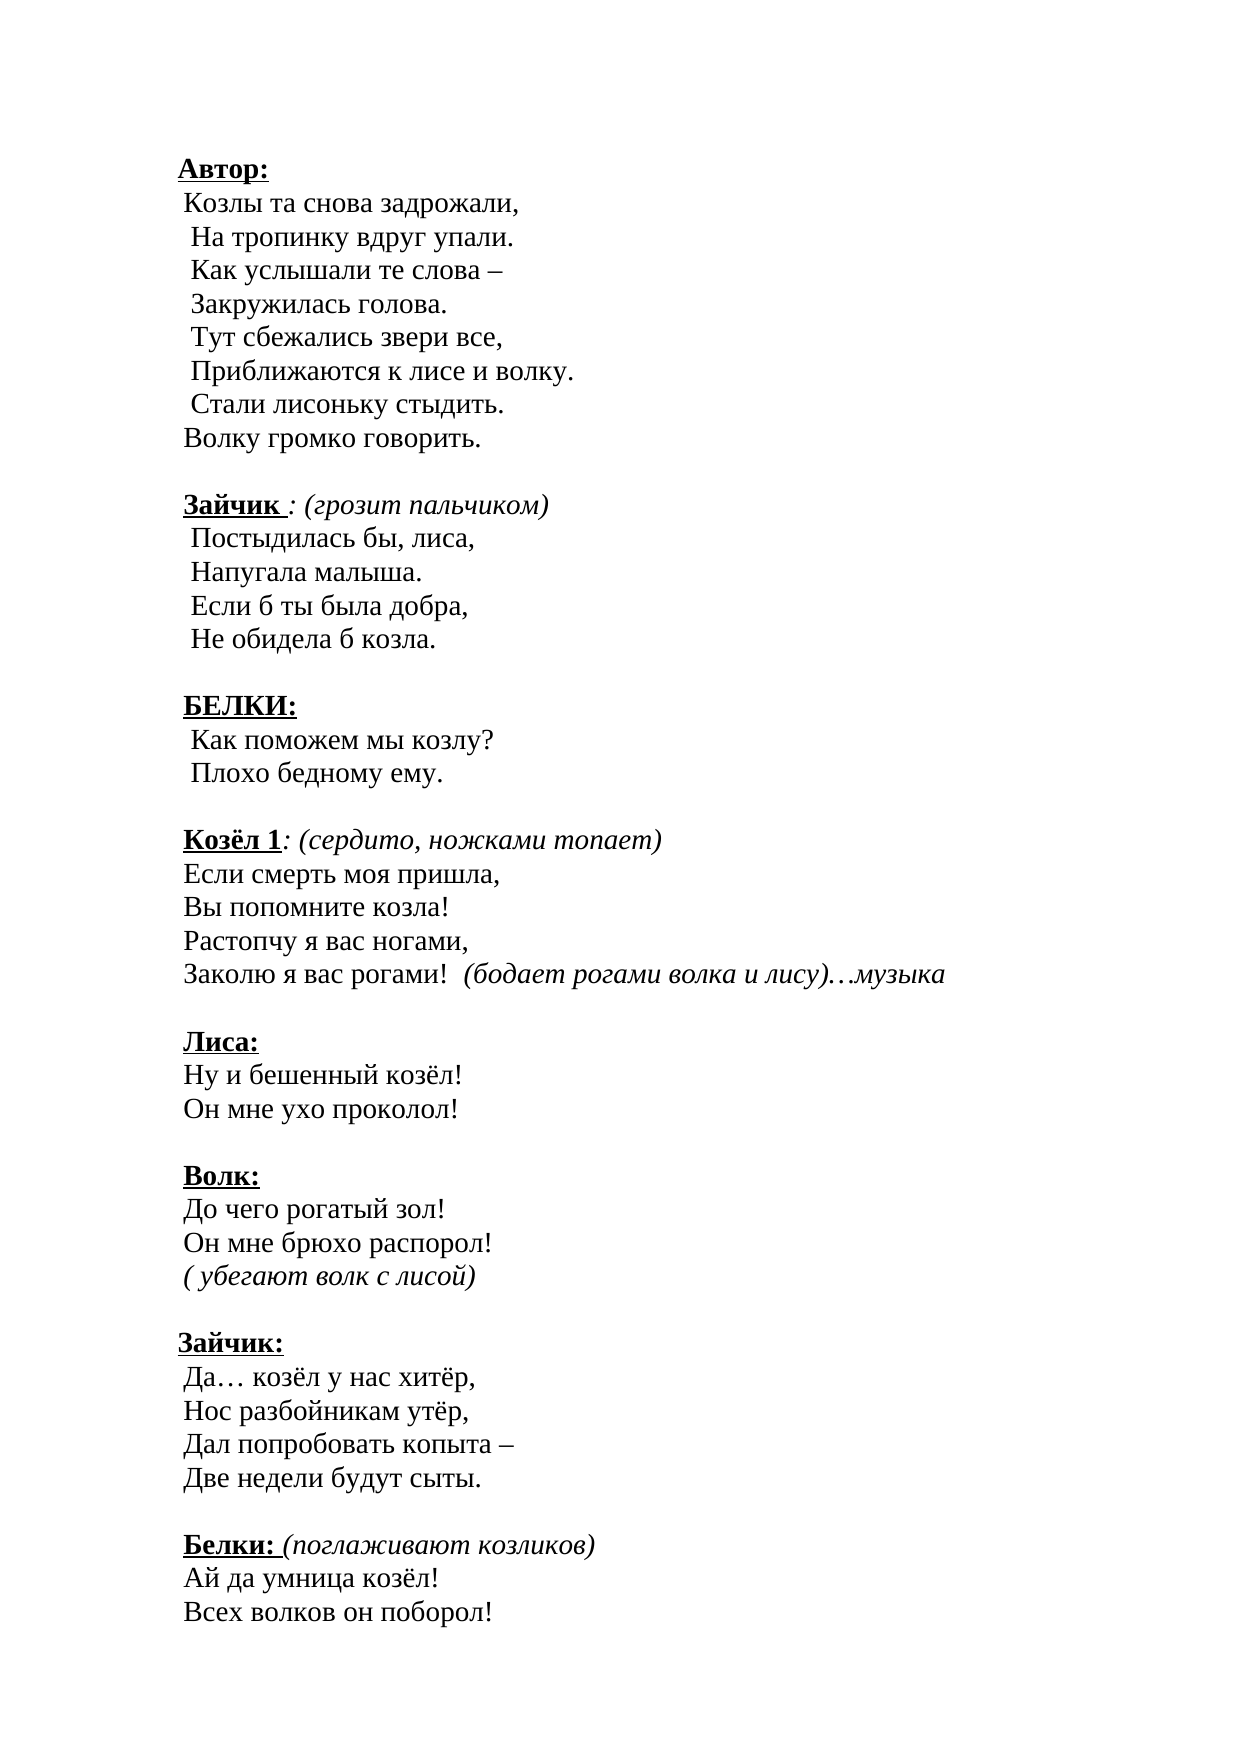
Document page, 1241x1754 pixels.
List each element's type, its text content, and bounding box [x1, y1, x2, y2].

text Да… козёл у нас хитёр, [183, 1359, 1146, 1393]
text Заколю я вас рогами! (бодает рогами волка и лису)…музыка [183, 957, 1146, 990]
text Две недели будут сыты. [183, 1460, 1146, 1493]
text Автор: [177, 152, 1152, 185]
text Ай да умница козёл! [183, 1560, 1146, 1594]
text Козёл 1: (сердито, ножками топает) [183, 822, 1146, 856]
text На тропинку вдруг упали. [183, 219, 1146, 252]
text Он мне брюхо распорол! [183, 1225, 1146, 1258]
text Ну и бешенный козёл! [183, 1057, 1146, 1091]
text Лиса: [183, 1024, 1146, 1057]
text Постыдилась бы, лиса, [183, 521, 1146, 554]
text Зайчик: [177, 1326, 1146, 1359]
text Волку громко говорить. [183, 420, 1146, 453]
text Приближаются к лисе и волку. [183, 353, 1146, 386]
text Вы попомните козла! [183, 889, 1146, 923]
text Зайчик : (грозит пальчиком) [183, 487, 1146, 521]
text Нос разбойникам утёр, [183, 1393, 1146, 1426]
text Тут сбежались звери все, [183, 319, 1146, 353]
text Плохо бедному ему. [183, 755, 1146, 789]
text Волк: [183, 1158, 1146, 1191]
text Если смерть моя пришла, [183, 856, 1146, 889]
text Напугала малыша. [183, 554, 1146, 588]
text Всех волков он поборол! [183, 1594, 1146, 1627]
text Если б ты была добра, [183, 588, 1146, 621]
text Он мне ухо проколол! [183, 1091, 1146, 1124]
text Белки: (поглаживают козликов) [183, 1527, 1146, 1560]
text БЕЛКИ: [183, 688, 1146, 722]
text ( убегают волк с лисой) [183, 1258, 1146, 1292]
text До чего рогатый зол! [183, 1191, 1146, 1225]
text Козлы та снова задрожали, [183, 185, 1146, 219]
text Не обидела б козла. [183, 621, 1146, 655]
text Как поможем мы козлу? [183, 722, 1146, 755]
text Стали лисоньку стыдить. [183, 386, 1146, 420]
text Закружилась голова. [183, 286, 1146, 319]
text Растопчу я вас ногами, [183, 923, 1146, 957]
text Как услышали те слова – [183, 252, 1146, 286]
text Дал попробовать копыта – [183, 1426, 1146, 1460]
